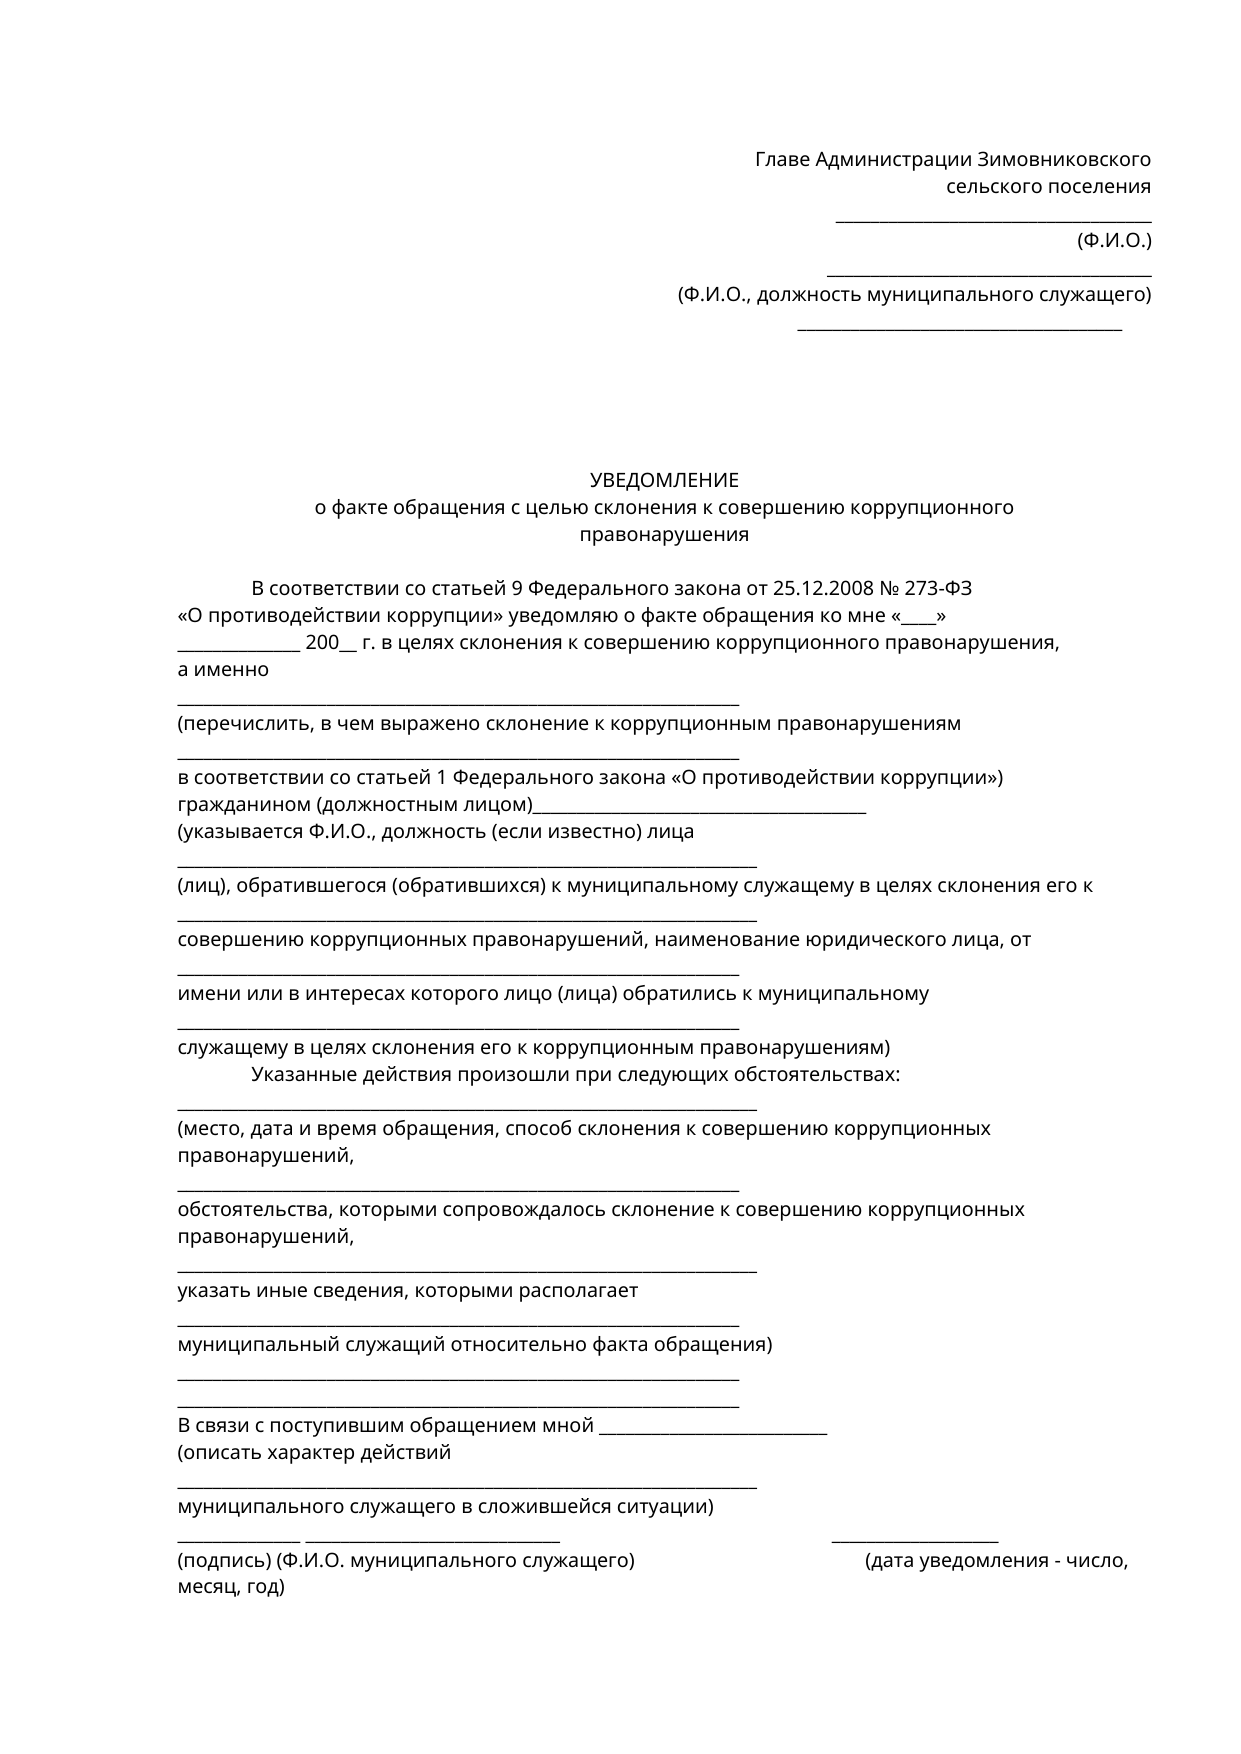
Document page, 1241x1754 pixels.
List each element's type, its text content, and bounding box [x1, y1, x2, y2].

text ________________________________________________________________ [177, 736, 1152, 763]
text В связи с поступившим обращением мной __________________________ [177, 1411, 1152, 1438]
text Главе Администрации Зимовниковского [177, 145, 1152, 172]
text ________________________________________________________________ [177, 952, 1152, 979]
text ________________________________________________________________ [177, 1384, 1152, 1411]
text ________________________________________________________________ [177, 1006, 1152, 1033]
text ______________ 200__ г. в целях склонения к совершению коррупционного правонарушения, [177, 628, 1152, 656]
text __________________________________________________________________ [177, 1465, 1152, 1492]
text о факте обращения с целью склонения к совершению коррупционного [177, 494, 1152, 521]
text имени или в интересах которого лицо (лица) обратились к муниципальному [177, 979, 1152, 1006]
text ____________________________________ [177, 199, 1152, 226]
text (описать характер действий [177, 1438, 1152, 1465]
text (Ф.И.О.) [177, 226, 1152, 253]
text указать иные сведения, которыми располагает [177, 1276, 1152, 1303]
text служащему в целях склонения его к коррупционным правонарушениям) [177, 1033, 1152, 1060]
text В соответствии со статьей 9 Федерального закона от 25.12.2008 № 273-ФЗ [177, 574, 1152, 602]
text УВЕДОМЛЕНИЕ [177, 467, 1152, 494]
text (перечислить, в чем выражено склонение к коррупционным правонарушениям [177, 709, 1152, 736]
text ________________________________________________________________ [177, 1357, 1152, 1384]
text __________________________________________________________________ [177, 844, 1152, 871]
text сельского поселения [177, 172, 1152, 199]
text ________________________________________________________________ [177, 1303, 1152, 1330]
text (место, дата и время обращения, способ склонения к совершению коррупционных правонарушений, [177, 1114, 1152, 1168]
text в соответствии со статьей 1 Федерального закона «О противодействии коррупции») [177, 763, 1152, 790]
text муниципальный служащий относительно факта обращения) [177, 1330, 1152, 1357]
text __________________________________________________________________ [177, 1087, 1152, 1114]
text __________________________________________________________________ [177, 898, 1152, 925]
text гражданином (должностным лицом)______________________________________ [177, 790, 1152, 817]
text муниципального служащего в сложившейся ситуации) [177, 1492, 1152, 1519]
text обстоятельства, которыми сопровождалось склонение к совершению коррупционных правонарушений, [177, 1195, 1152, 1249]
text правонарушения [177, 521, 1152, 548]
text ______________ _____________________________ ___________________ [177, 1519, 1152, 1546]
text ________________________________________________________________ [177, 682, 1152, 709]
text совершению коррупционных правонарушений, наименование юридического лица, от [177, 925, 1152, 952]
text _____________________________________ [177, 307, 1152, 334]
text ________________________________________________________________ [177, 1168, 1152, 1195]
text (указывается Ф.И.О., должность (если известно) лица [177, 817, 1152, 844]
text Указанные действия произошли при следующих обстоятельствах: [177, 1060, 1152, 1087]
text __________________________________________________________________ [177, 1249, 1152, 1276]
text (подпись) (Ф.И.О. муниципального служащего) (дата уведомления - число, месяц, год) [177, 1546, 1152, 1600]
text «О противодействии коррупции» уведомляю о факте обращения ко мне «____» [177, 602, 1152, 628]
text а именно [177, 656, 1152, 682]
text (лиц), обратившегося (обратившихся) к муниципальному служащему в целях склонения его к [177, 871, 1152, 898]
text _____________________________________ [177, 253, 1152, 280]
text (Ф.И.О., должность муниципального служащего) [177, 280, 1152, 307]
